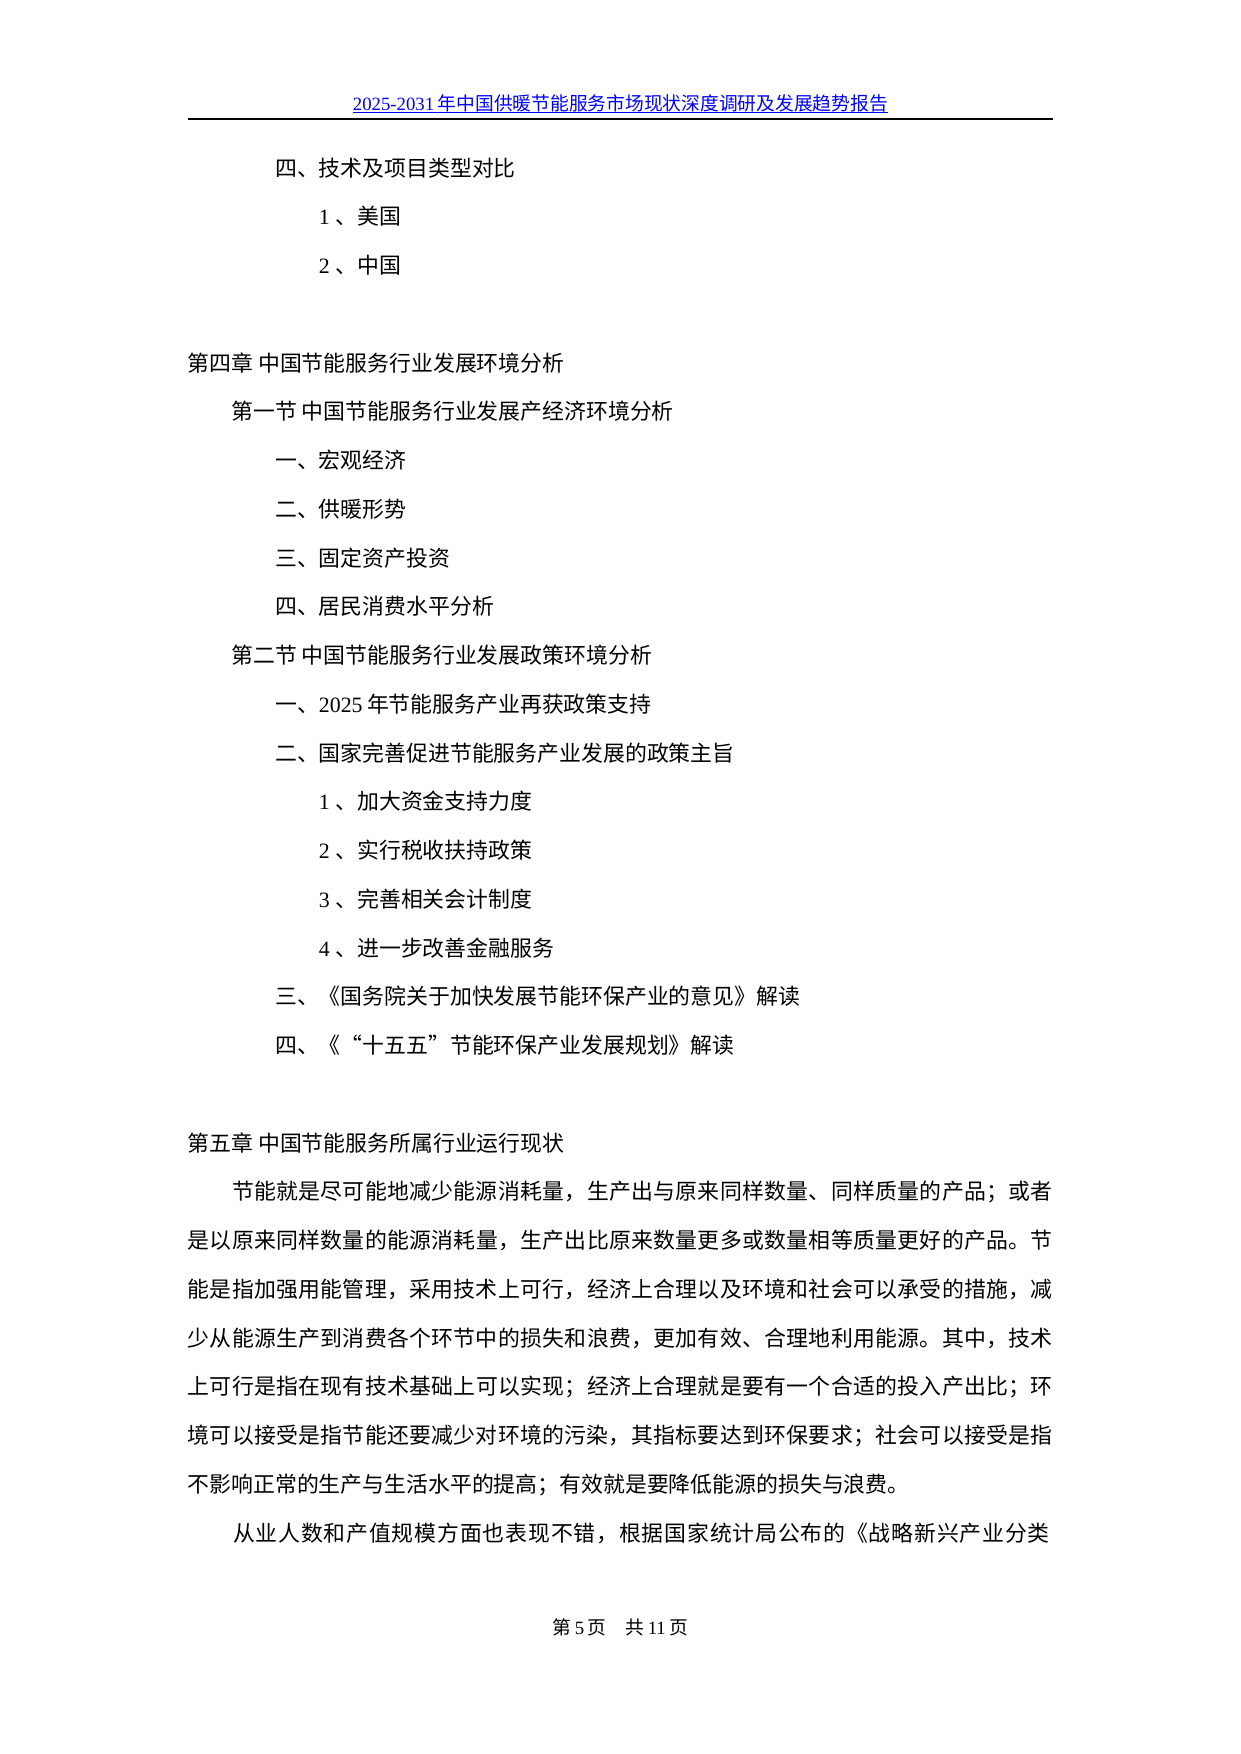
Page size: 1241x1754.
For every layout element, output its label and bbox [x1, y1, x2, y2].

text [187, 150, 1053, 1548]
